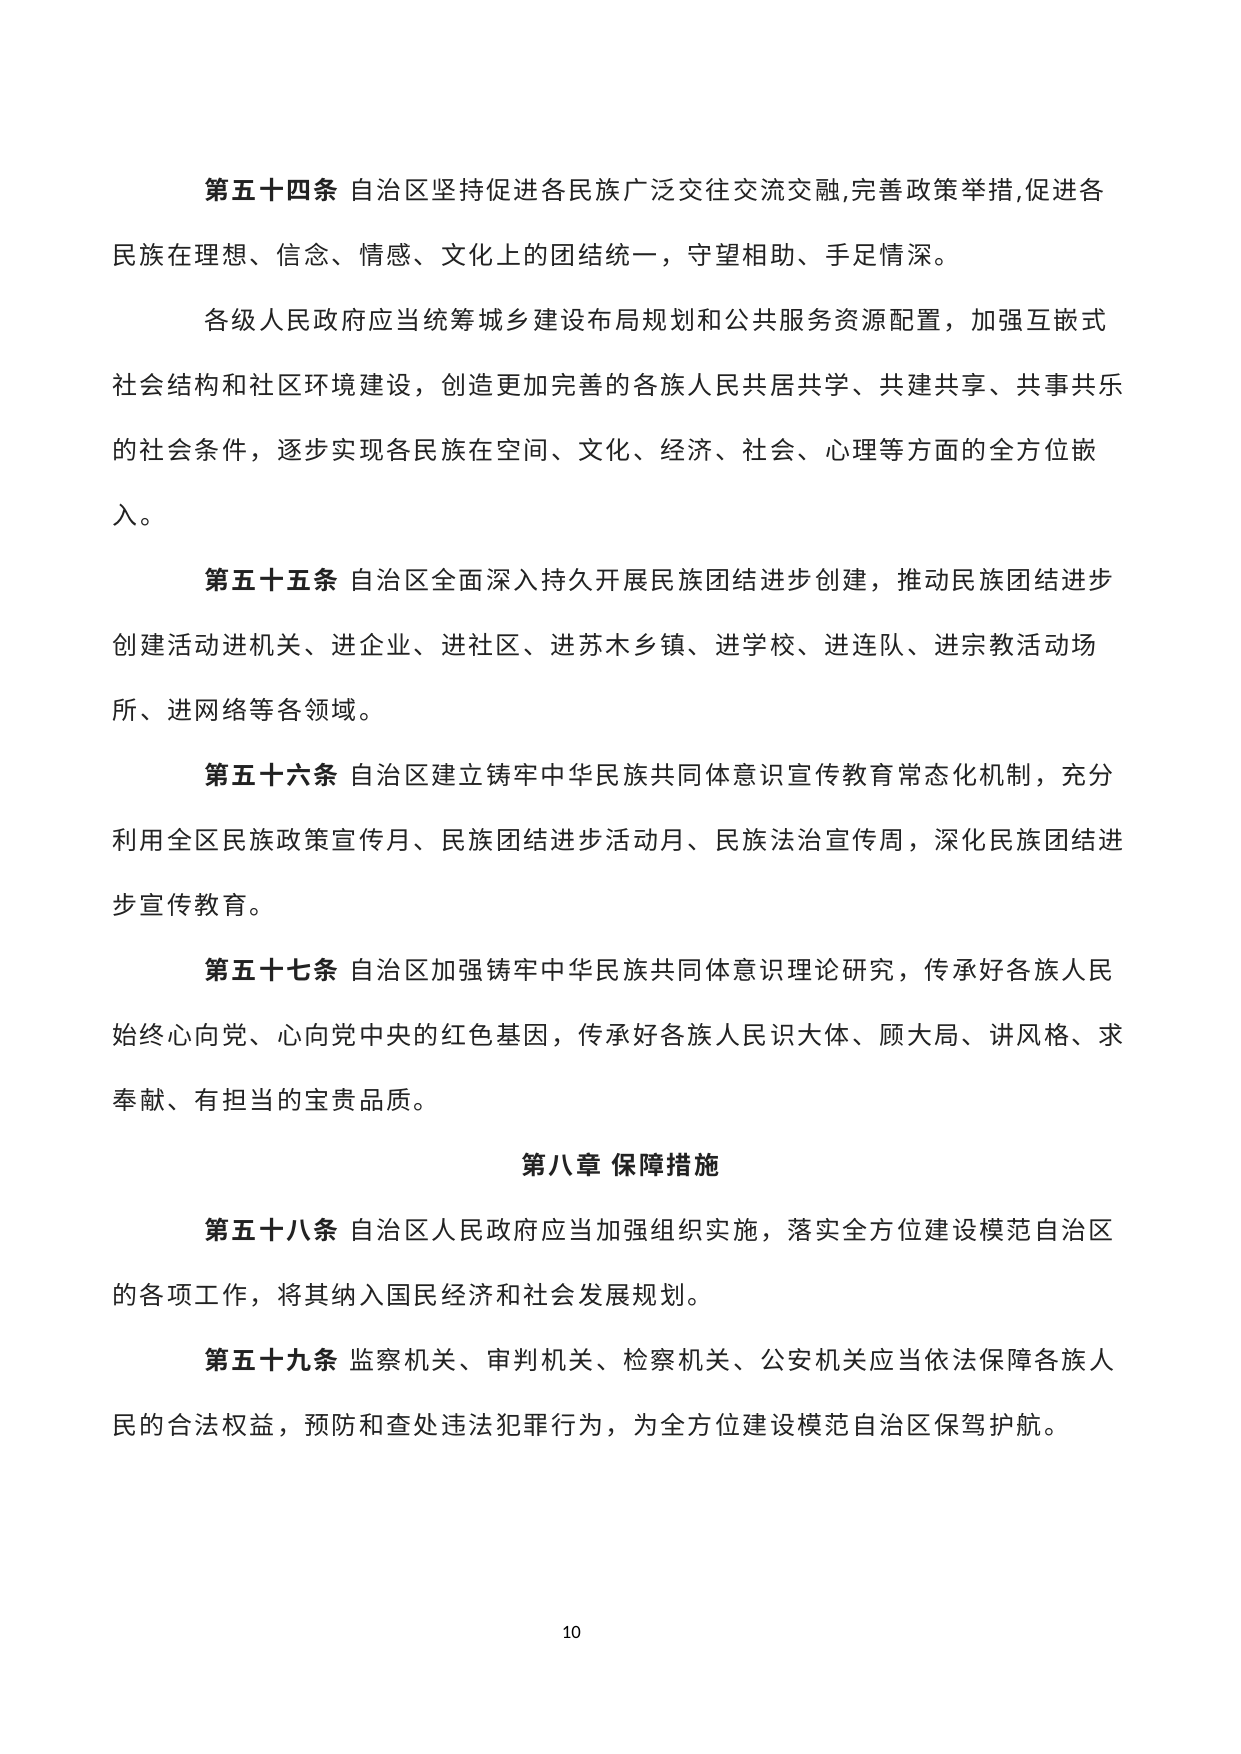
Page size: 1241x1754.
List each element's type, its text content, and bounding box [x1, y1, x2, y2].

text 第五十五条 自治区全面深入持久开展民族团结进步创建，推动民族团结进步创建活动进机关、进企业、进社区、进苏木乡镇、进学校、进连队、进宗教活动场所、进网络等各领域。 [112, 546, 1128, 741]
text 第八章 保障措施 [112, 1131, 1128, 1196]
text 第五十九条 监察机关、审判机关、检察机关、公安机关应当依法保障各族人民的合法权益，预防和查处违法犯罪行为，为全方位建设模范自治区保驾护航。 [112, 1326, 1128, 1456]
text 第五十七条 自治区加强铸牢中华民族共同体意识理论研究，传承好各族人民始终心向党、心向党中央的红色基因，传承好各族人民识大体、顾大局、讲风格、求奉献、有担当的宝贵品质。 [112, 936, 1128, 1131]
text 各级人民政府应当统筹城乡建设布局规划和公共服务资源配置，加强互嵌式社会结构和社区环境建设，创造更加完善的各族人民共居共学、共建共享、共事共乐的社会条件，逐步实现各民族在空间、文化、经济、社会、心理等方面的全方位嵌入。 [112, 286, 1128, 546]
text 第五十六条 自治区建立铸牢中华民族共同体意识宣传教育常态化机制，充分利用全区民族政策宣传月、民族团结进步活动月、民族法治宣传周，深化民族团结进步宣传教育。 [112, 741, 1128, 936]
text 第五十四条 自治区坚持促进各民族广泛交往交流交融,完善政策举措,促进各民族在理想、信念、情感、文化上的团结统一，守望相助、手足情深。 [112, 156, 1128, 286]
text 第五十八条 自治区人民政府应当加强组织实施，落实全方位建设模范自治区的各项工作，将其纳入国民经济和社会发展规划。 [112, 1196, 1128, 1326]
